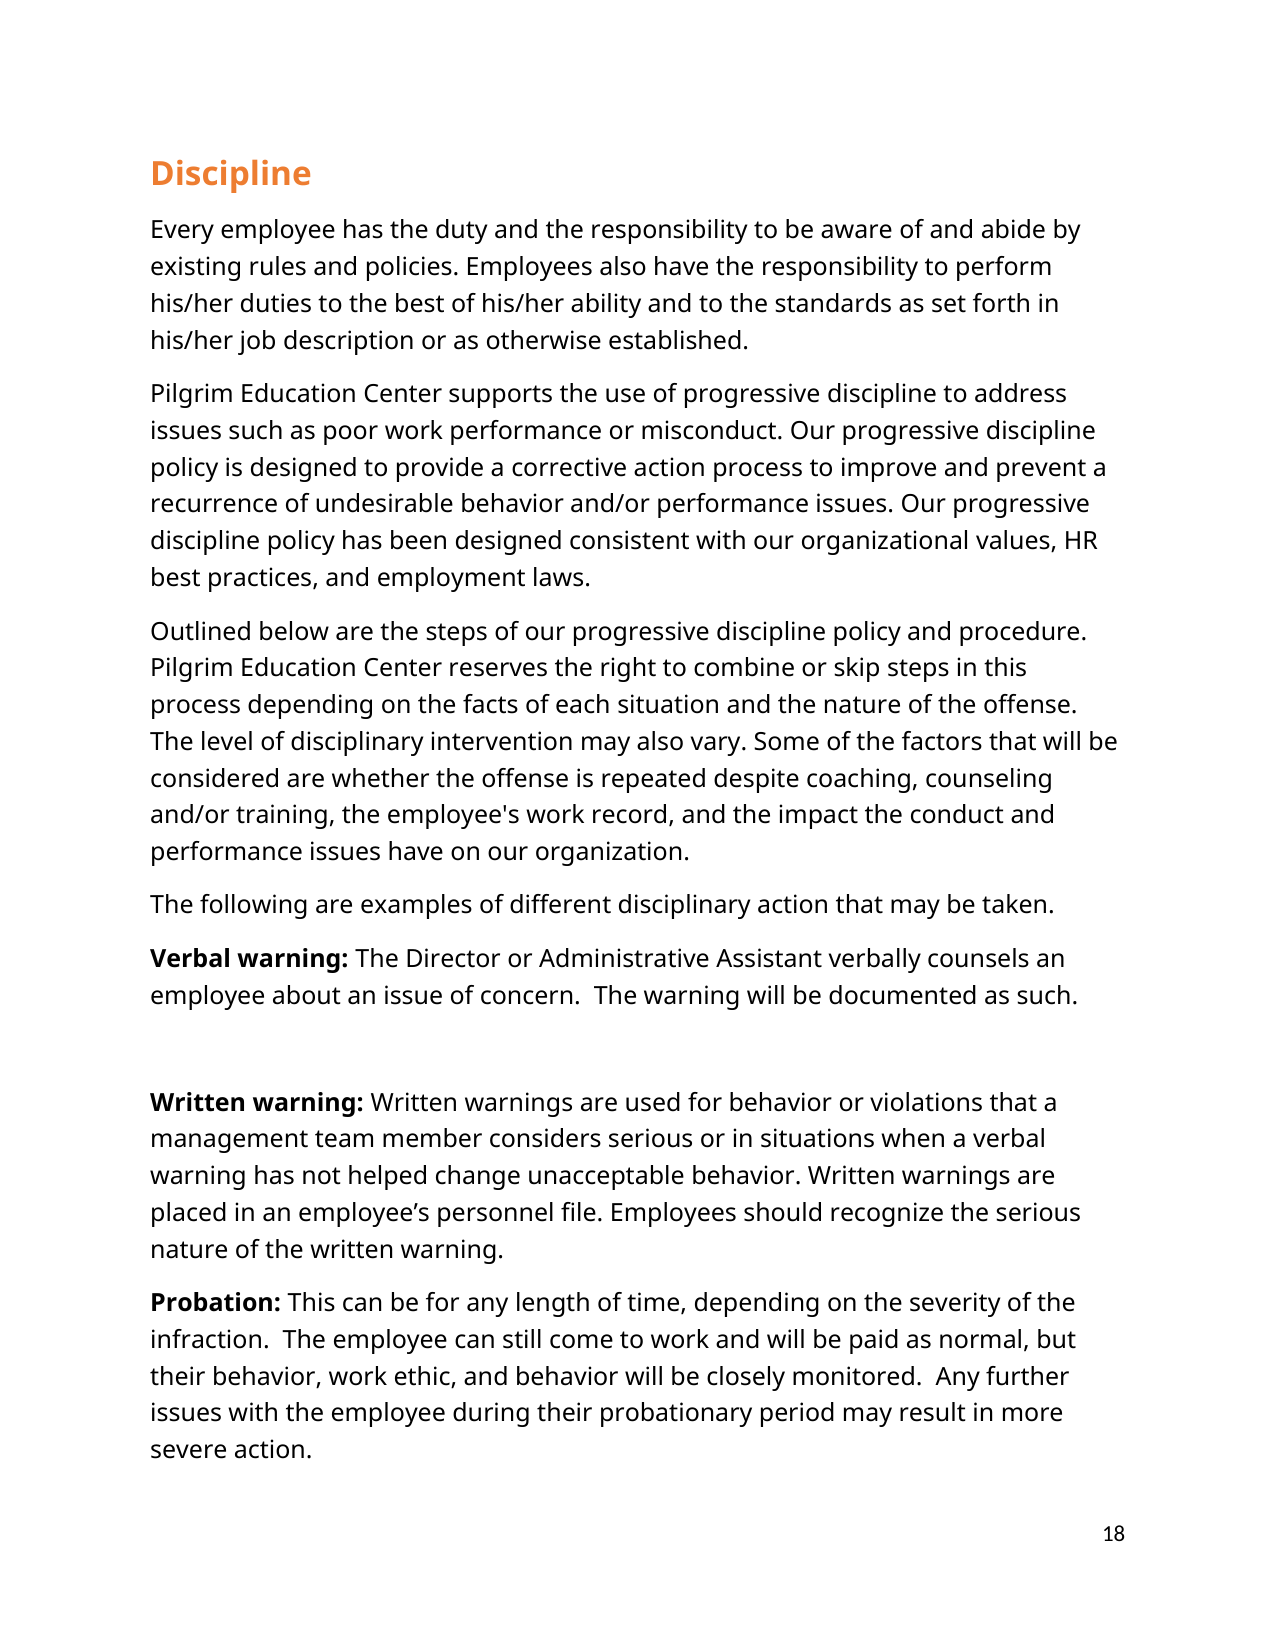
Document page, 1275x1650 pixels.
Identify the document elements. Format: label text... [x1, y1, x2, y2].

text Verbal warning: The Director or Administrative Assistant verbally counsels an employee about an issue of concern. The warning will be documented as such. [150, 941, 1125, 1011]
text Written warning: Written warnings are used for behavior or violations that a management team member considers serious or in situations when a verbal warning has not helped change unacceptable behavior. Written warnings are placed in an employee’s personnel file. Employees should recognize the serious nature of the written warning. [150, 1084, 1125, 1265]
text Pilgrim Education Center supports the use of progressive discipline to address issues such as poor work performance or misconduct. Our progressive discipline policy is designed to provide a corrective action process to improve and prevent a recurrence of undesirable behavior and/or performance issues. Our progressive discipline policy has been designed consistent with our organizational values, HR best practices, and employment laws. [150, 376, 1125, 594]
text Every employee has the duty and the responsibility to be aware of and abide by existing rules and policies. Employees also have the responsibility to perform his/her duties to the best of his/her ability and to the standards as set forth in his/her job description or as otherwise established. [150, 212, 1125, 356]
text Discipline [150, 150, 1125, 195]
text Probation: This can be for any length of time, depending on the severity of the infraction. The employee can still come to work and will be paid as normal, but their behavior, work ethic, and behavior will be closely monitored. Any further issues with the employee during their probationary period may result in more severe action. [150, 1285, 1125, 1466]
text Outlined below are the steps of our progressive discipline policy and procedure. Pilgrim Education Center reserves the right to combine or skip steps in this process depending on the facts of each situation and the nature of the offense. The level of disciplinary intervention may also vary. Some of the factors that will be considered are whether the offense is repeated despite coaching, counseling and/or training, the employee's work record, and the impact the conduct and performance issues have on our organization. [150, 613, 1125, 868]
text The following are examples of different disciplinary action that may be taken. [150, 887, 1125, 921]
